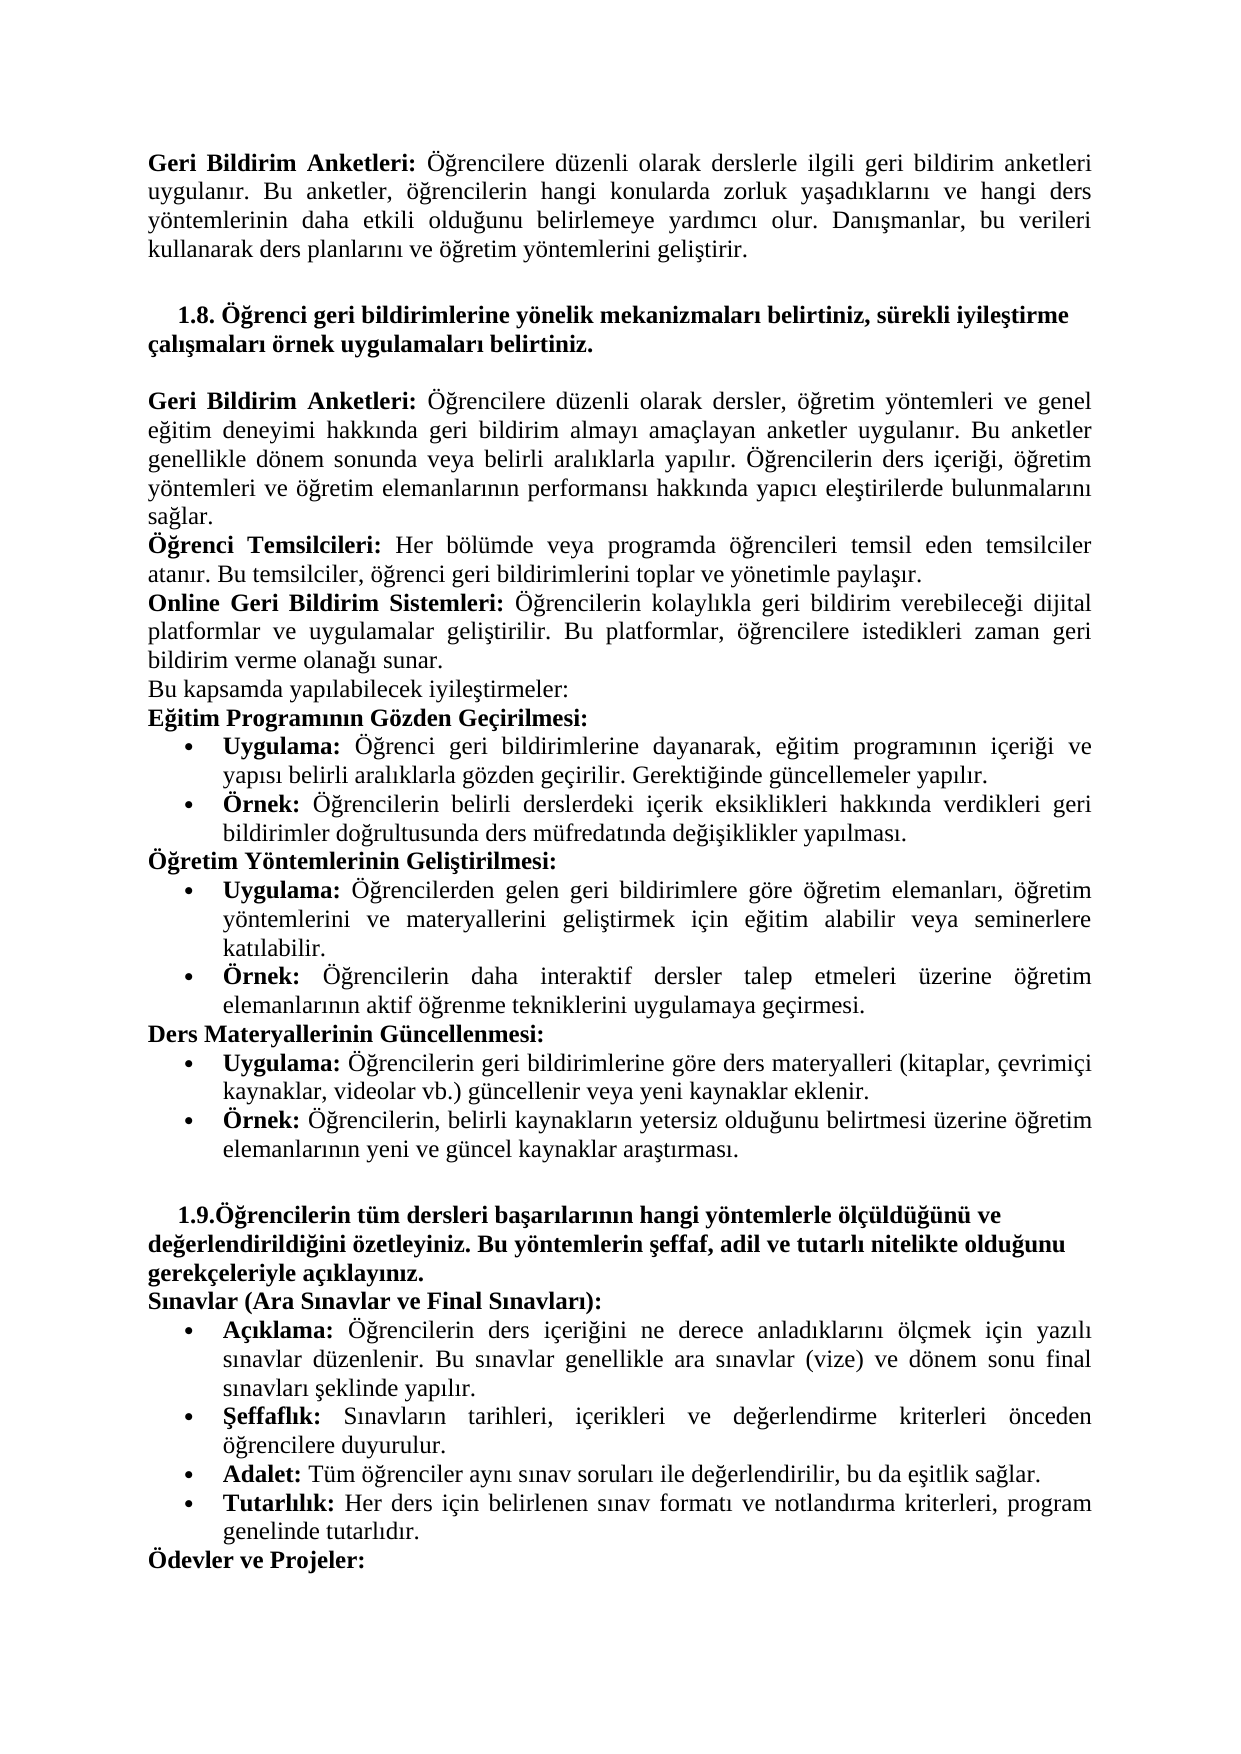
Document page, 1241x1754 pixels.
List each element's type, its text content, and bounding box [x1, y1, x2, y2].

text Bu kapsamda yapılabilecek iyileştirmeler: [148, 674, 1092, 703]
text Geri Bildirim Anketleri: Öğrencilere düzenli olarak derslerle ilgili geri bildirim anketleri uygulanır. Bu anketler, öğrencilerin hangi konularda zorluk yaşadıklarını ve hangi ders yöntemlerinin daha etkili olduğunu belirlemeye yardımcı olur. Danışmanlar, bu verileri kullanarak ders planlarını ve öğretim yöntemlerini geliştirir. [148, 148, 1092, 263]
list Örnek: Öğrencilerin daha interaktif dersler talep etmeleri üzerine öğretim elemanlarının aktif öğrenme tekniklerini uygulamaya geçirmesi. [185, 961, 1092, 1019]
text Eğitim Programının Gözden Geçirilmesi: [148, 703, 1092, 731]
list Açıklama: Öğrencilerin ders içeriğini ne derece anladıklarını ölçmek için yazılı sınavlar düzenlenir. Bu sınavlar genellikle ara sınavlar (vize) ve dönem sonu final sınavları şeklinde yapılır. [185, 1315, 1092, 1401]
text Geri Bildirim Anketleri: Öğrencilere düzenli olarak dersler, öğretim yöntemleri ve genel eğitim deneyimi hakkında geri bildirim almayı amaçlayan anketler uygulanır. Bu anketler genellikle dönem sonunda veya belirli aralıklarla yapılır. Öğrencilerin ders içeriği, öğretim yöntemleri ve öğretim elemanlarının performansı hakkında yapıcı eleştirilerde bulunmalarını sağlar. [148, 386, 1092, 530]
text Ödevler ve Projeler: [148, 1545, 1092, 1574]
text Online Geri Bildirim Sistemleri: Öğrencilerin kolaylıkla geri bildirim verebileceği dijital platformlar ve uygulamalar geliştirilir. Bu platformlar, öğrencilere istedikleri zaman geri bildirim verme olanağı sunar. [148, 588, 1092, 674]
text Sınavlar (Ara Sınavlar ve Final Sınavları): [148, 1286, 1092, 1315]
text Öğretim Yöntemlerinin Geliştirilmesi: [148, 846, 1092, 875]
list Şeffaflık: Sınavların tarihleri, içerikleri ve değerlendirme kriterleri önceden öğrencilere duyurulur. [185, 1401, 1092, 1459]
list Uygulama: Öğrencilerden gelen geri bildirimlere göre öğretim elemanları, öğretim yöntemlerini ve materyallerini geliştirmek için eğitim alabilir veya seminerlere katılabilir. [185, 875, 1092, 961]
text Öğrenci Temsilcileri: Her bölümde veya programda öğrencileri temsil eden temsilciler atanır. Bu temsilciler, öğrenci geri bildirimlerini toplar ve yönetimle paylaşır. [148, 530, 1092, 588]
list Tutarlılık: Her ders için belirlenen sınav formatı ve notlandırma kriterleri, program genelinde tutarlıdır. [185, 1488, 1092, 1545]
list Örnek: Öğrencilerin, belirli kaynakların yetersiz olduğunu belirtmesi üzerine öğretim elemanlarının yeni ve güncel kaynaklar araştırması. [185, 1105, 1092, 1163]
text Ders Materyallerinin Güncellenmesi: [148, 1019, 1092, 1048]
list Örnek: Öğrencilerin belirli derslerdeki içerik eksiklikleri hakkında verdikleri geri bildirimler doğrultusunda ders müfredatında değişiklikler yapılması. [185, 789, 1092, 846]
subtitle 1.9.Öğrencilerin tüm dersleri başarılarının hangi yöntemlerle ölçüldüğünü ve değerlendirildiğini özetleyiniz. Bu yöntemlerin şeffaf, adil ve tutarlı nitelikte olduğunu gerekçeleriyle açıklayınız. [148, 1200, 1092, 1286]
subtitle 1.8. Öğrenci geri bildirimlerine yönelik mekanizmaları belirtiniz, sürekli iyileştirme çalışmaları örnek uygulamaları belirtiniz. [148, 300, 1092, 358]
list Uygulama: Öğrenci geri bildirimlerine dayanarak, eğitim programının içeriği ve yapısı belirli aralıklarla gözden geçirilir. Gerektiğinde güncellemeler yapılır. [185, 731, 1092, 789]
list Uygulama: Öğrencilerin geri bildirimlerine göre ders materyalleri (kitaplar, çevrimiçi kaynaklar, videolar vb.) güncellenir veya yeni kaynaklar eklenir. [185, 1048, 1092, 1105]
list Adalet: Tüm öğrenciler aynı sınav soruları ile değerlendirilir, bu da eşitlik sağlar. [185, 1459, 1092, 1488]
